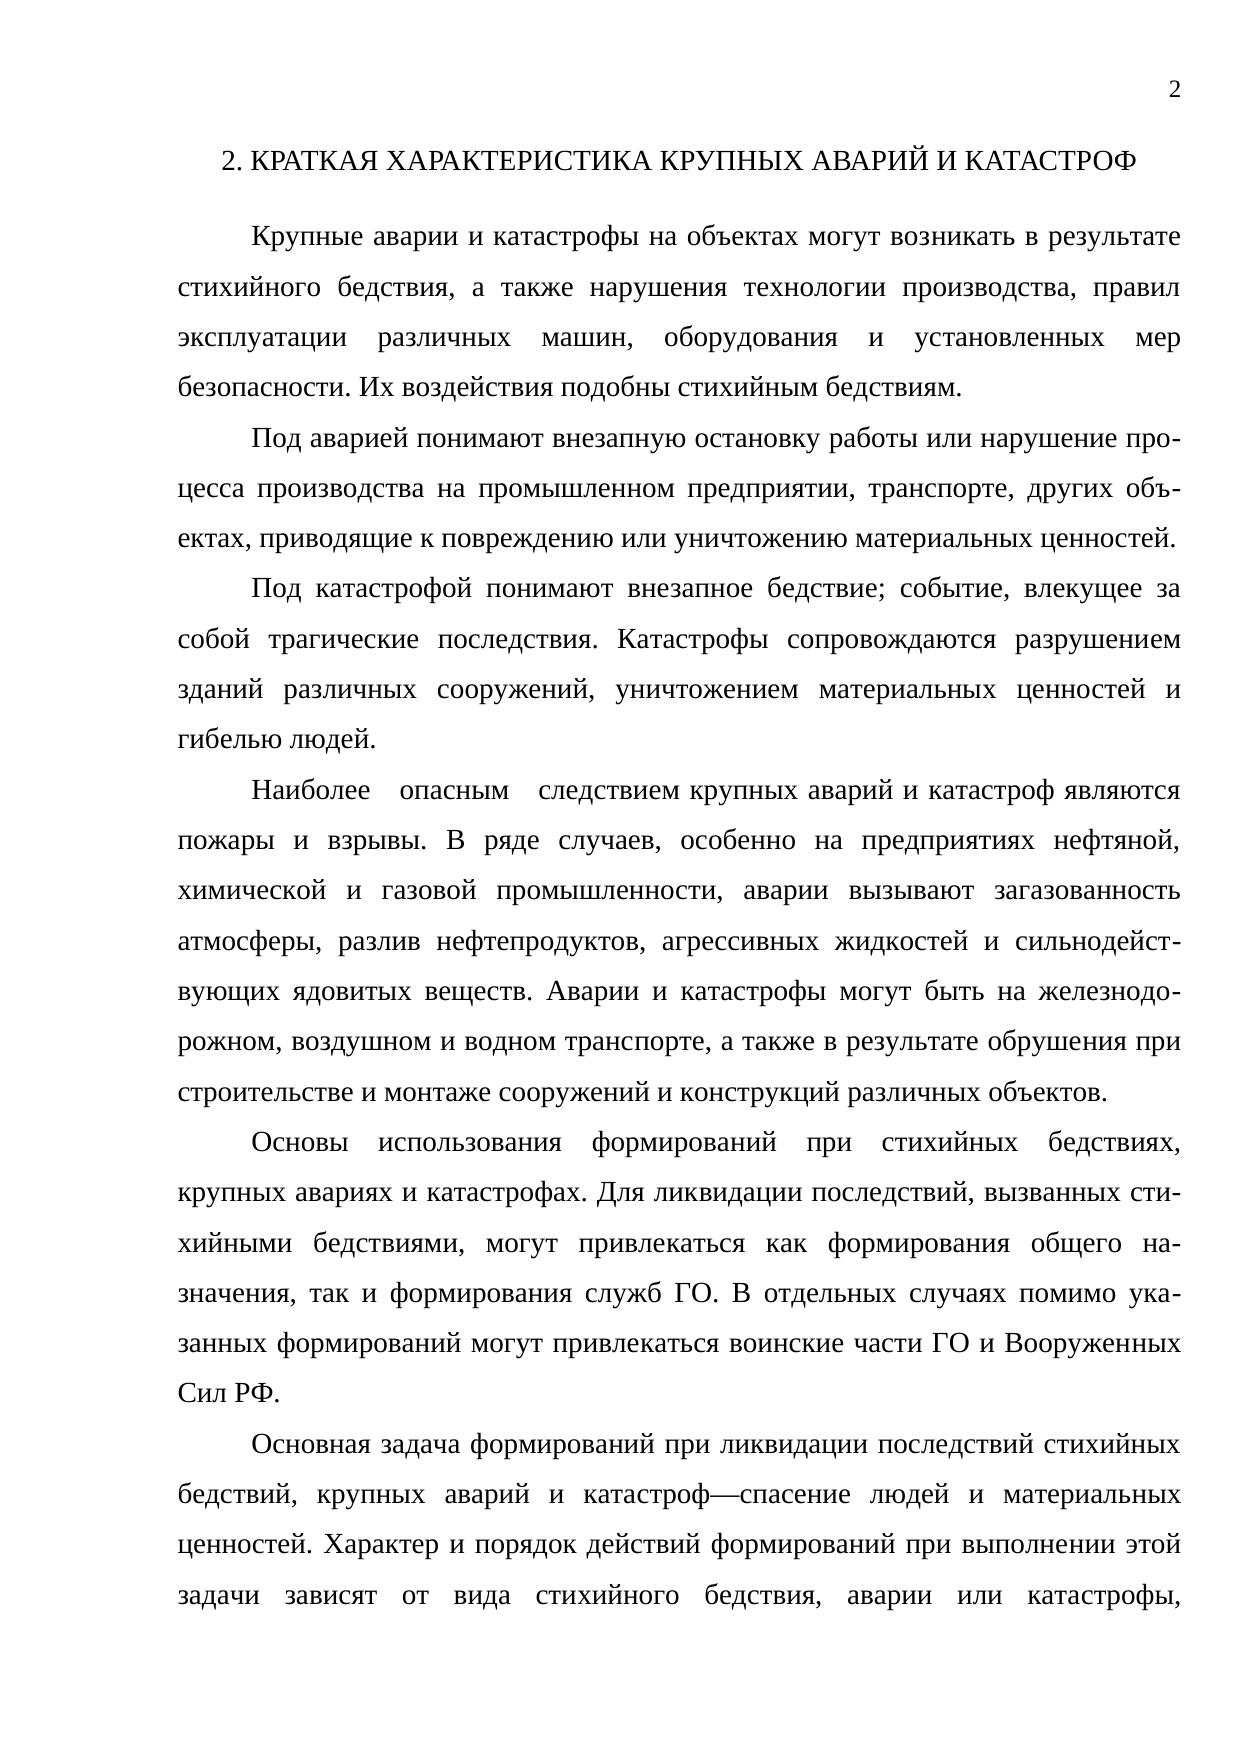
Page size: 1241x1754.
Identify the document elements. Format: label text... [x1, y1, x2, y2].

text Под аварией понимают внезапную остановку работы или нарушение процесса производства на промышленном предприятии, транспорте, других объектах, приводящие к повреждению или уничтожению материальных ценностей. [177, 420, 1181, 554]
text Наиболее опасным следствием крупных аварий и катастроф являются пожары и взрывы. В ряде случаев, особенно на предприятиях нефтяной, химической и газовой промышленности, аварии вызывают загазованность атмосферы, разлив нефтепродуктов, агрессивных жидкостей и сильнодействующих ядовитых веществ. Аварии и катастрофы могут быть на железнодорожном, воздушном и водном транспорте, а также в результате обрушения при строительстве и монтаже сооружений и конструкций различных объектов. [177, 772, 1181, 1107]
text Крупные аварии и катастрофы на объектах могут возникать в результате стихийного бедствия, а также нарушения технологии производства, правил эксплуатации различных машин, оборудования и установленных мер безопасности. Их воздействия подобны стихийным бедствиям. [177, 218, 1181, 403]
text 2. КРАТКАЯ ХАРАКТЕРИСТИКА КРУПНЫХ АВАРИЙ И КАТАСТРОФ [177, 143, 1181, 177]
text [177, 1426, 1181, 1610]
text Основы использования формирований при стихийных бедствиях, крупных авариях и катастрофах. Для ликвидации последствий, вызванных стихийными бедствиями, могут привлекаться как формирования общего назначения, так и формирования служб ГО. В отдельных случаях помимо указанных формирований могут привлекаться воинские части ГО и Вооруженных Сил РФ. [177, 1124, 1181, 1409]
text Под катастрофой понимают внезапное бедствие; событие, влекущее за собой трагические последствия. Катастрофы сопровождаются разрушением зданий различных сооружений, уничтожением материальных ценностей и гибелью людей. [177, 571, 1181, 755]
